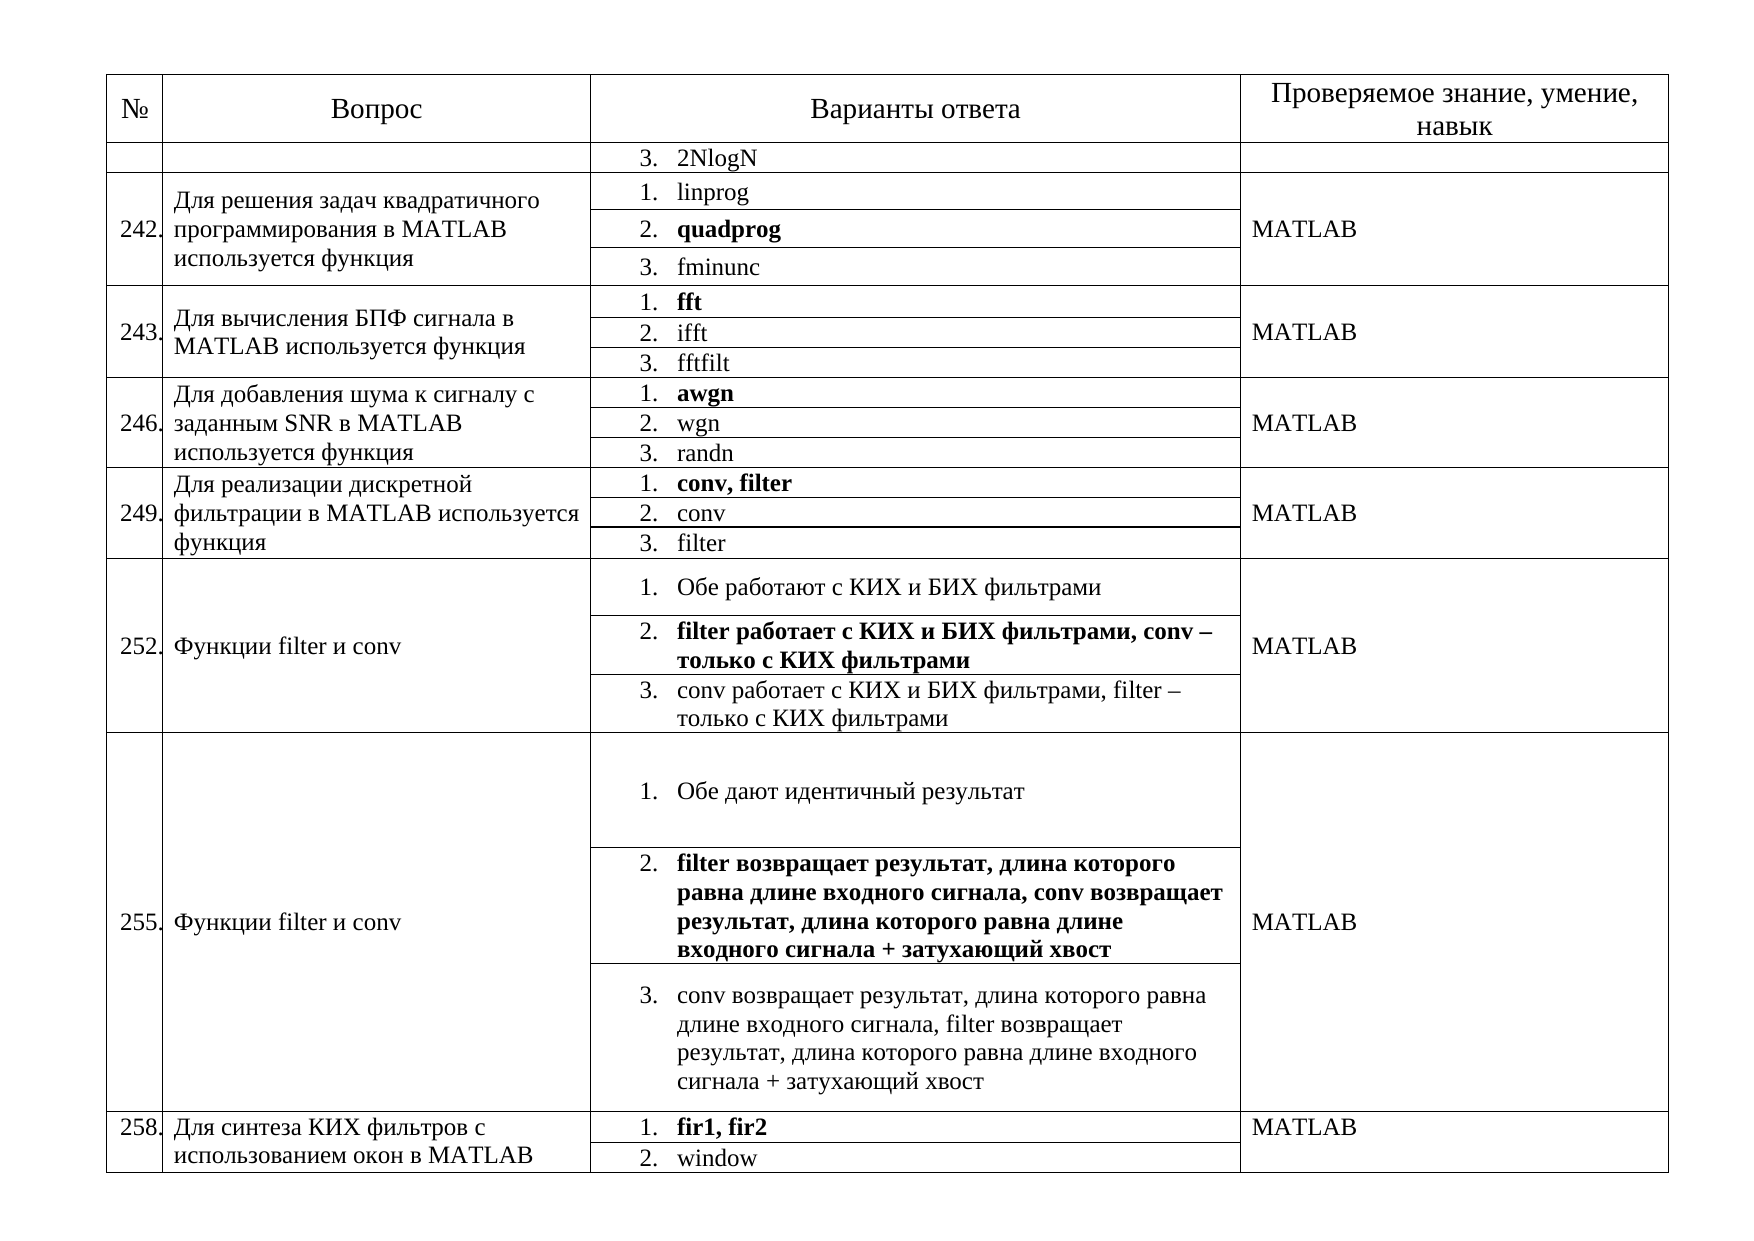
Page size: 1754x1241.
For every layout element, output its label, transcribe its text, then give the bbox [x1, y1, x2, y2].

table_cell Обе работают с КИХ и БИХ фильтрами [591, 559, 1240, 615]
table_cell linprog [591, 173, 1240, 209]
table_cell [107, 378, 162, 467]
table_cell Для добавления шума к сигналу с заданным SNR в MATLAB используется функция [163, 378, 590, 467]
table_cell fftfilt [591, 348, 1240, 377]
table_cell conv возвращает результат, длина которого равна длине входного сигнала, filter возвращает результат, длина которого равна длине входного сигнала + затухающий хвост [591, 964, 1240, 1111]
table_cell conv, filter [591, 468, 1240, 497]
table_cell MATLAB [1241, 378, 1668, 467]
table_cell Для синтеза КИХ фильтров с использованием окон в MATLAB используется функция [163, 1112, 590, 1172]
table_cell [107, 173, 162, 285]
table_cell Для решения задач квадратичного программирования в MATLAB используется функция [163, 173, 590, 285]
table_cell randn [591, 438, 1240, 467]
table_header № [107, 75, 162, 142]
table_cell MATLAB [1241, 559, 1668, 732]
table_cell Функции filter и conv [163, 733, 590, 1111]
table_cell filter работает с КИХ и БИХ фильтрами, conv – только с КИХ фильтрами [591, 616, 1240, 674]
table_cell filter [591, 528, 1240, 558]
table_cell 2NlogN [591, 143, 1240, 172]
table_header Варианты ответа [591, 75, 1240, 142]
table_cell window [591, 1143, 1240, 1172]
table_cell Обе дают идентичный результат [591, 733, 1240, 847]
table_cell MATLAB [1241, 173, 1668, 285]
table_cell Для вычисления БПФ сигнала в MATLAB используется функция [163, 286, 590, 377]
table_cell awgn [591, 378, 1240, 407]
table_cell fft [591, 286, 1240, 317]
table_header Проверяемое знание, умение, навык [1241, 75, 1668, 142]
table_cell wgn [591, 408, 1240, 437]
table_cell conv [591, 498, 1240, 526]
table_cell quadprog [591, 210, 1240, 247]
table_cell [107, 468, 162, 558]
table_cell ifft [591, 318, 1240, 347]
table_header Вопрос [163, 75, 590, 142]
table_cell [107, 1112, 162, 1172]
table_cell fir1, fir2 [591, 1112, 1240, 1142]
table_cell [107, 733, 162, 1111]
table_cell filter возвращает результат, длина которого равна длине входного сигнала, conv возвращает результат, длина которого равна длине входного сигнала + затухающий хвост [591, 848, 1240, 963]
table_cell [107, 286, 162, 377]
table_cell conv работает с КИХ и БИХ фильтрами, filter – только с КИХ фильтрами [591, 675, 1240, 732]
table_cell MATLAB [1241, 1112, 1668, 1172]
table_cell MATLAB [1241, 286, 1668, 377]
table_cell MATLAB [1241, 733, 1668, 1111]
table_cell fminunc [591, 248, 1240, 285]
table_cell Для реализации дискретной фильтрации в MATLAB используется функция [163, 468, 590, 558]
table_cell [107, 559, 162, 732]
table_cell Функции filter и conv [163, 559, 590, 732]
table_cell MATLAB [1241, 468, 1668, 558]
